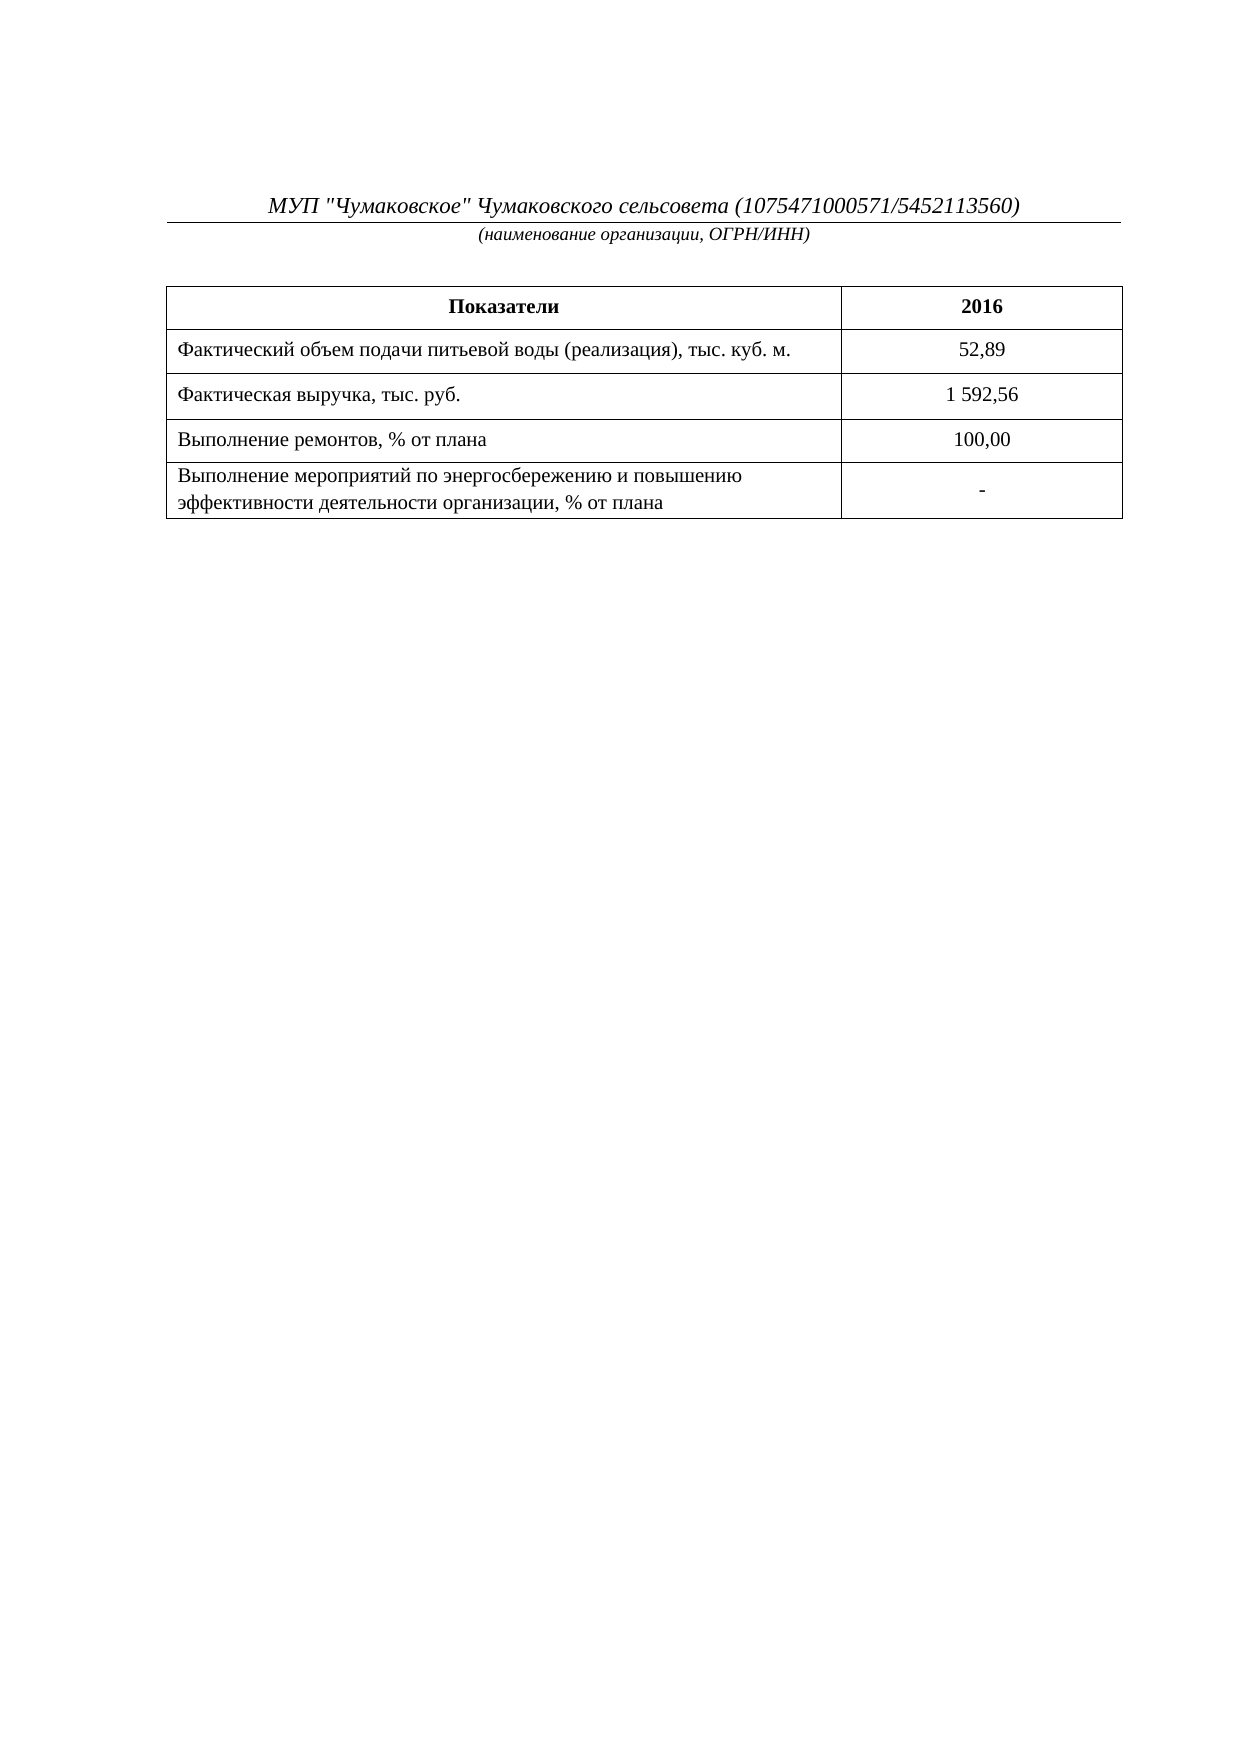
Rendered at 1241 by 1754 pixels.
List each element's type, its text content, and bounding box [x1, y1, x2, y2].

table_cell 100,00 [842, 420, 1122, 462]
table_cell Выполнение мероприятий по энергосбережению и повышению эффективности деятельности организации, % от плана [167, 463, 841, 518]
table_cell 2016 [842, 287, 1122, 328]
table_cell (наименование организации, ОГРН/ИНН) [166, 222, 1122, 286]
table_cell 52,89 [842, 330, 1122, 373]
table_cell Показатели [167, 287, 841, 328]
table_cell Фактический объем подачи питьевой воды (реализация), тыс. куб. м. [167, 330, 841, 373]
table_cell - [842, 463, 1122, 518]
table_cell Выполнение ремонтов, % от плана [167, 420, 841, 462]
table_cell 1 592,56 [842, 374, 1122, 418]
table_cell Фактическая выручка, тыс. руб. [167, 374, 841, 418]
table_header МУП "Чумаковское" Чумаковского сельсовета (1075471000571/5452113560) [166, 172, 1122, 222]
